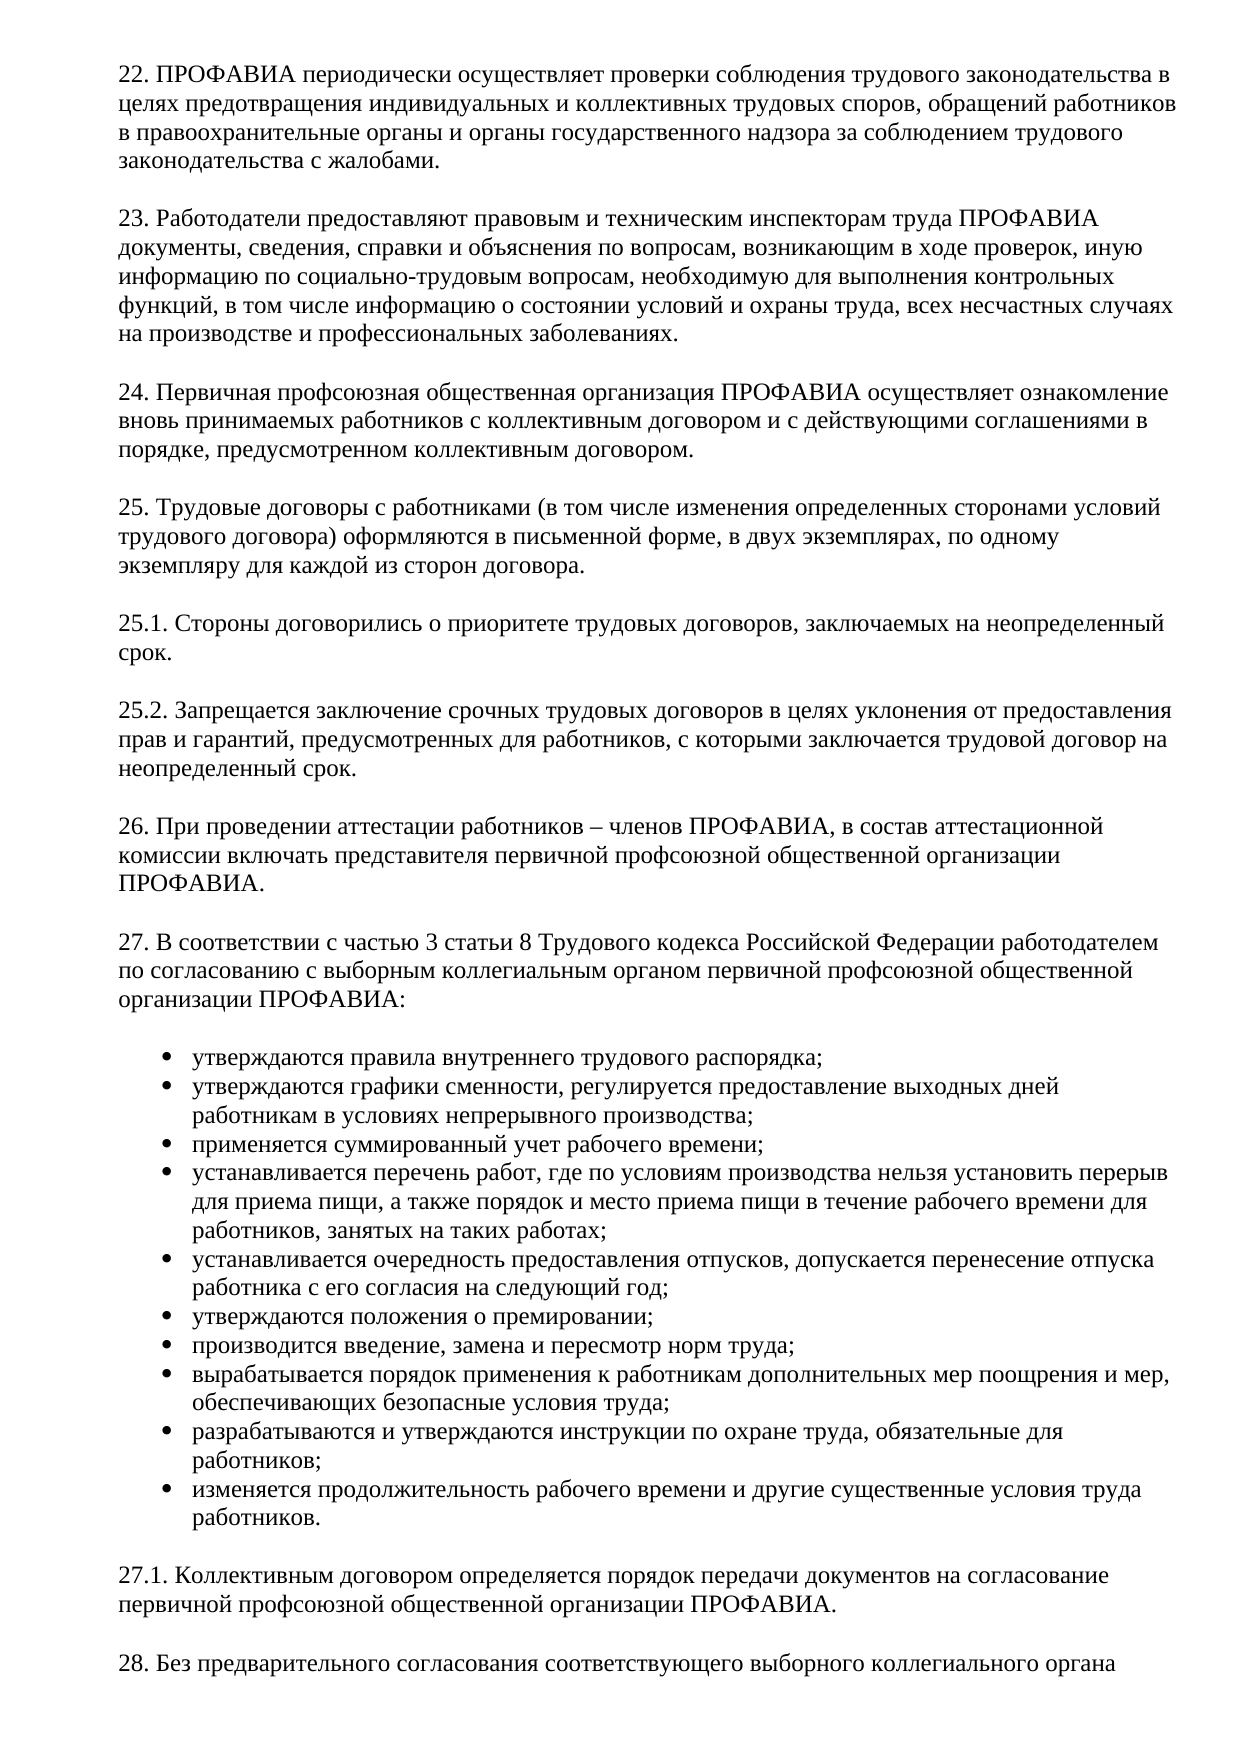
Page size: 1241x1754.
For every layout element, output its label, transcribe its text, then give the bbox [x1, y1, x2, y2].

text 22. ПРОФАВИА периодически осуществляет проверки соблюдения трудового законодательства в целях предотвращения индивидуальных и коллективных трудовых споров, обращений работников в правоохранительные органы и органы государственного надзора за соблюдением трудового законодательства с жалобами. [118, 59, 1181, 174]
list устанавливается перечень работ, где по условиям производства нельзя установить перерыв для приема пищи, а также порядок и место приема пищи в течение рабочего времени для работников, занятых на таких работах; [162, 1157, 1181, 1244]
text 27. В соответствии с частью 3 статьи 8 Трудового кодекса Российской Федерации работодателем по согласованию с выборным коллегиальным органом первичной профсоюзной общественной организации ПРОФАВИА: [118, 927, 1181, 1013]
list утверждаются правила внутреннего трудового распорядка; [162, 1042, 1181, 1071]
list производится введение, замена и пересмотр норм труда; [162, 1330, 1181, 1359]
list вырабатывается порядок применения к работникам дополнительных мер поощрения и мер, обеспечивающих безопасные условия труда; [162, 1359, 1181, 1416]
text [118, 1648, 1181, 1676]
list изменяется продолжительность рабочего времени и другие существенные условия труда работников. [162, 1474, 1181, 1531]
list устанавливается очередность предоставления отпусков, допускается перенесение отпуска работника с его согласия на следующий год; [162, 1244, 1181, 1301]
text 26. При проведении аттестации работников – членов ПРОФАВИА, в состав аттестационной комиссии включать представителя первичной профсоюзной общественной организации ПРОФАВИА. [118, 811, 1181, 897]
text 23. Работодатели предоставляют правовым и техническим инспекторам труда ПРОФАВИА документы, сведения, справки и объяснения по вопросам, возникающим в ходе проверок, иную информацию по социально-трудовым вопросам, необходимую для выполнения контрольных функций, в том числе информацию о состоянии условий и охраны труда, всех несчастных случаях на производстве и профессиональных заболеваниях. [118, 203, 1181, 347]
list разрабатываются и утверждаются инструкции по охране труда, обязательные для работников; [162, 1416, 1181, 1474]
text 24. Первичная профсоюзная общественная организация ПРОФАВИА осуществляет ознакомление вновь принимаемых работников с коллективным договором и с действующими соглашениями в порядке, предусмотренном коллективным договором. [118, 377, 1181, 463]
list утверждаются положения о премировании; [162, 1301, 1181, 1330]
text 25.1. Стороны договорились о приоритете трудовых договоров, заключаемых на неопределенный срок. [118, 608, 1181, 666]
text 25. Трудовые договоры с работниками (в том числе изменения определенных сторонами условий трудового договора) оформляются в письменной форме, в двух экземплярах, по одному экземпляру для каждой из сторон договора. [118, 492, 1181, 579]
list применяется суммированный учет рабочего времени; [162, 1129, 1181, 1157]
text 25.2. Запрещается заключение срочных трудовых договоров в целях уклонения от предоставления прав и гарантий, предусмотренных для работников, с которыми заключается трудовой договор на неопределенный срок. [118, 695, 1181, 781]
list утверждаются графики сменности, регулируется предоставление выходных дней работникам в условиях непрерывного производства; [162, 1071, 1181, 1129]
text 27.1. Коллективным договором определяется порядок передачи документов на согласование первичной профсоюзной общественной организации ПРОФАВИА. [118, 1561, 1181, 1618]
